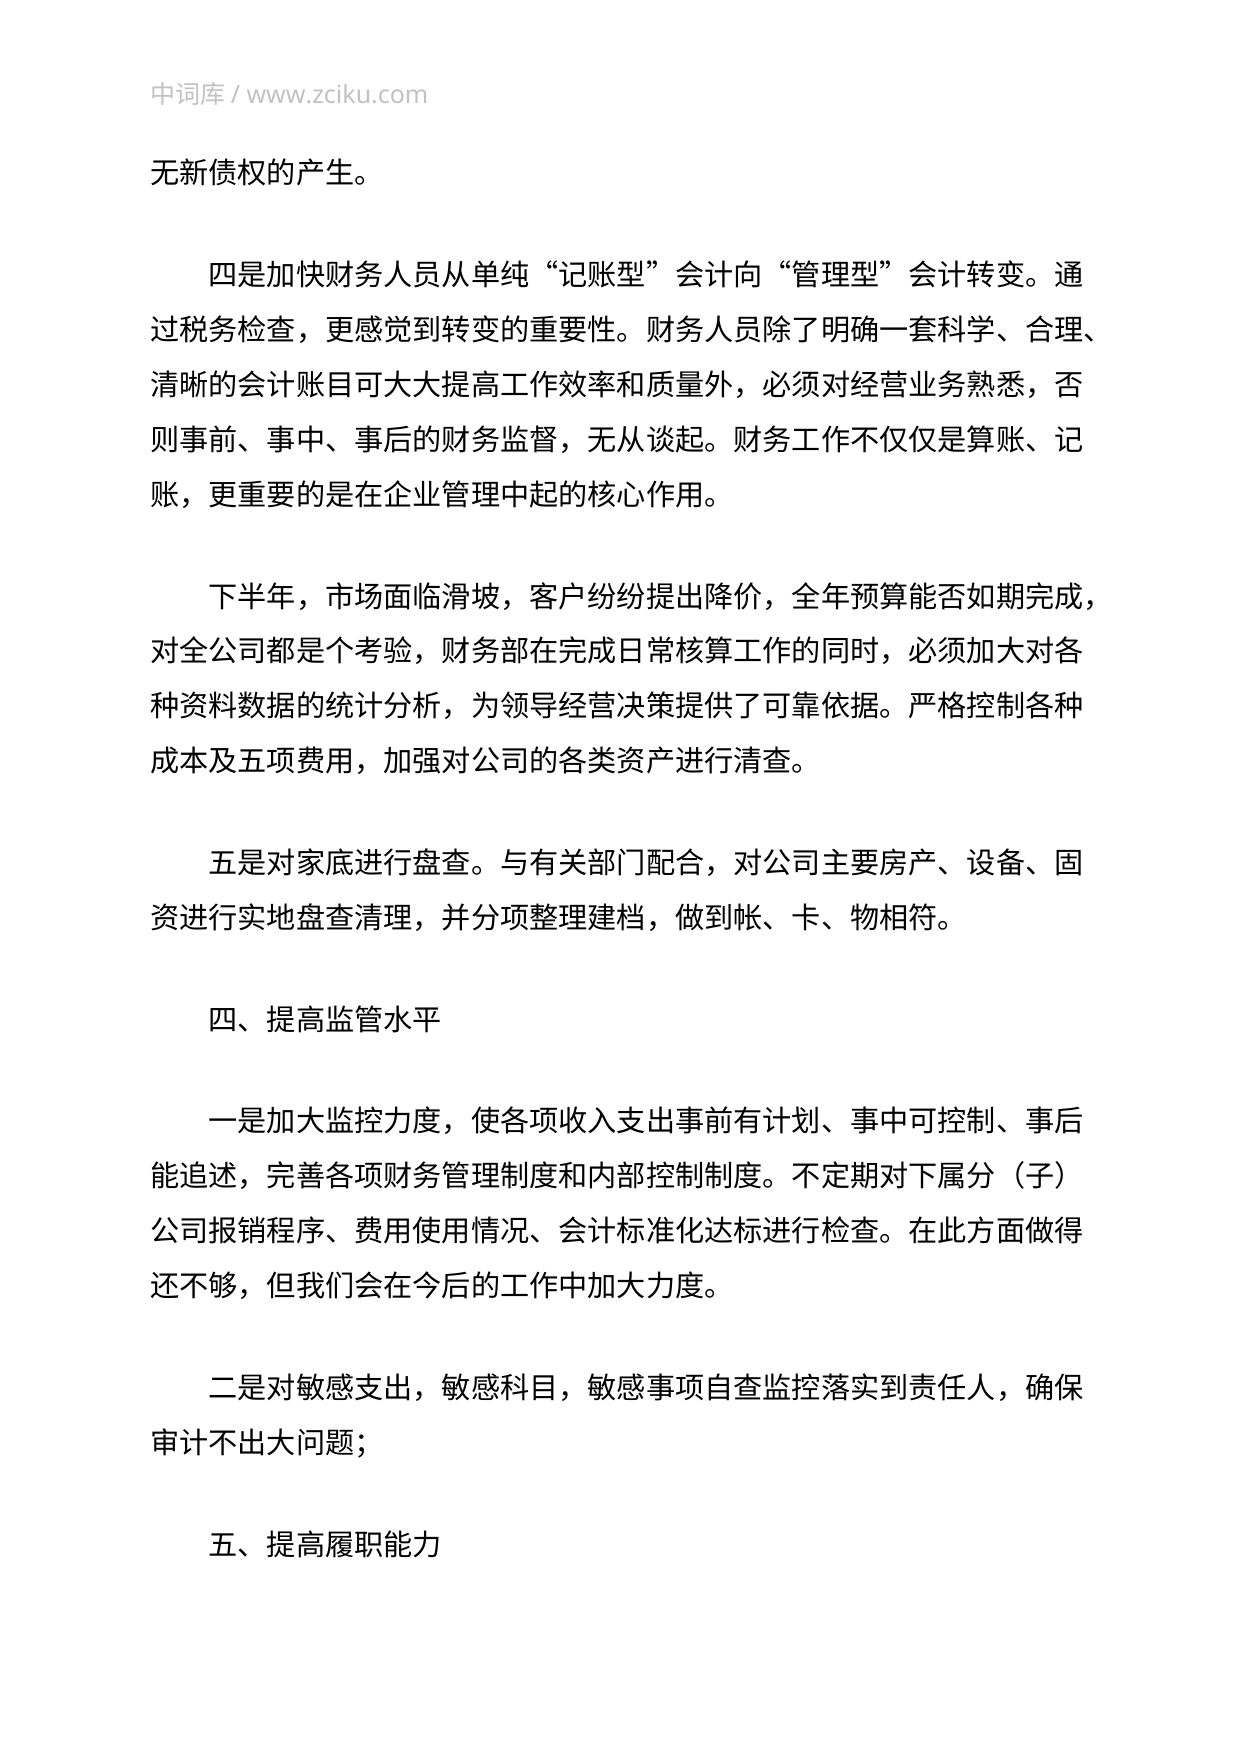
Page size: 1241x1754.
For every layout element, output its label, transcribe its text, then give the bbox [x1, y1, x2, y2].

text 四、提高监管水平 [150, 996, 1090, 1038]
text 四是加快财务人员从单纯“记账型”会计向“管理型”会计转变。通过税务检查，更感觉到转变的重要性。财务人员除了明确一套科学、合理、清晰的会计账目可大大提高工作效率和质量外，必须对经营业务熟悉，否则事前、事中、事后的财务监督，无从谈起。财务工作不仅仅是算账、记账，更重要的是在企业管理中起的核心作用。 [150, 252, 1090, 514]
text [150, 150, 1090, 192]
text 下半年，市场面临滑坡，客户纷纷提出降价，全年预算能否如期完成，对全公司都是个考验，财务部在完成日常核算工作的同时，必须加大对各种资料数据的统计分析，为领导经营决策提供了可靠依据。严格控制各种成本及五项费用，加强对公司的各类资产进行清查。 [150, 573, 1090, 780]
text 二是对敏感支出，敏感科目，敏感事项自查监控落实到责任人，确保审计不出大问题； [150, 1364, 1090, 1462]
text 一是加大监控力度，使各项收入支出事前有计划、事中可控制、事后能追述，完善各项财务管理制度和内部控制制度。不定期对下属分（子）公司报销程序、费用使用情况、会计标准化达标进行检查。在此方面做得还不够，但我们会在今后的工作中加大力度。 [150, 1098, 1090, 1305]
text 五、提高履职能力 [150, 1521, 1090, 1563]
text 五是对家底进行盘查。与有关部门配合，对公司主要房产、设备、固资进行实地盘查清理，并分项整理建档，做到帐、卡、物相符。 [150, 839, 1090, 937]
